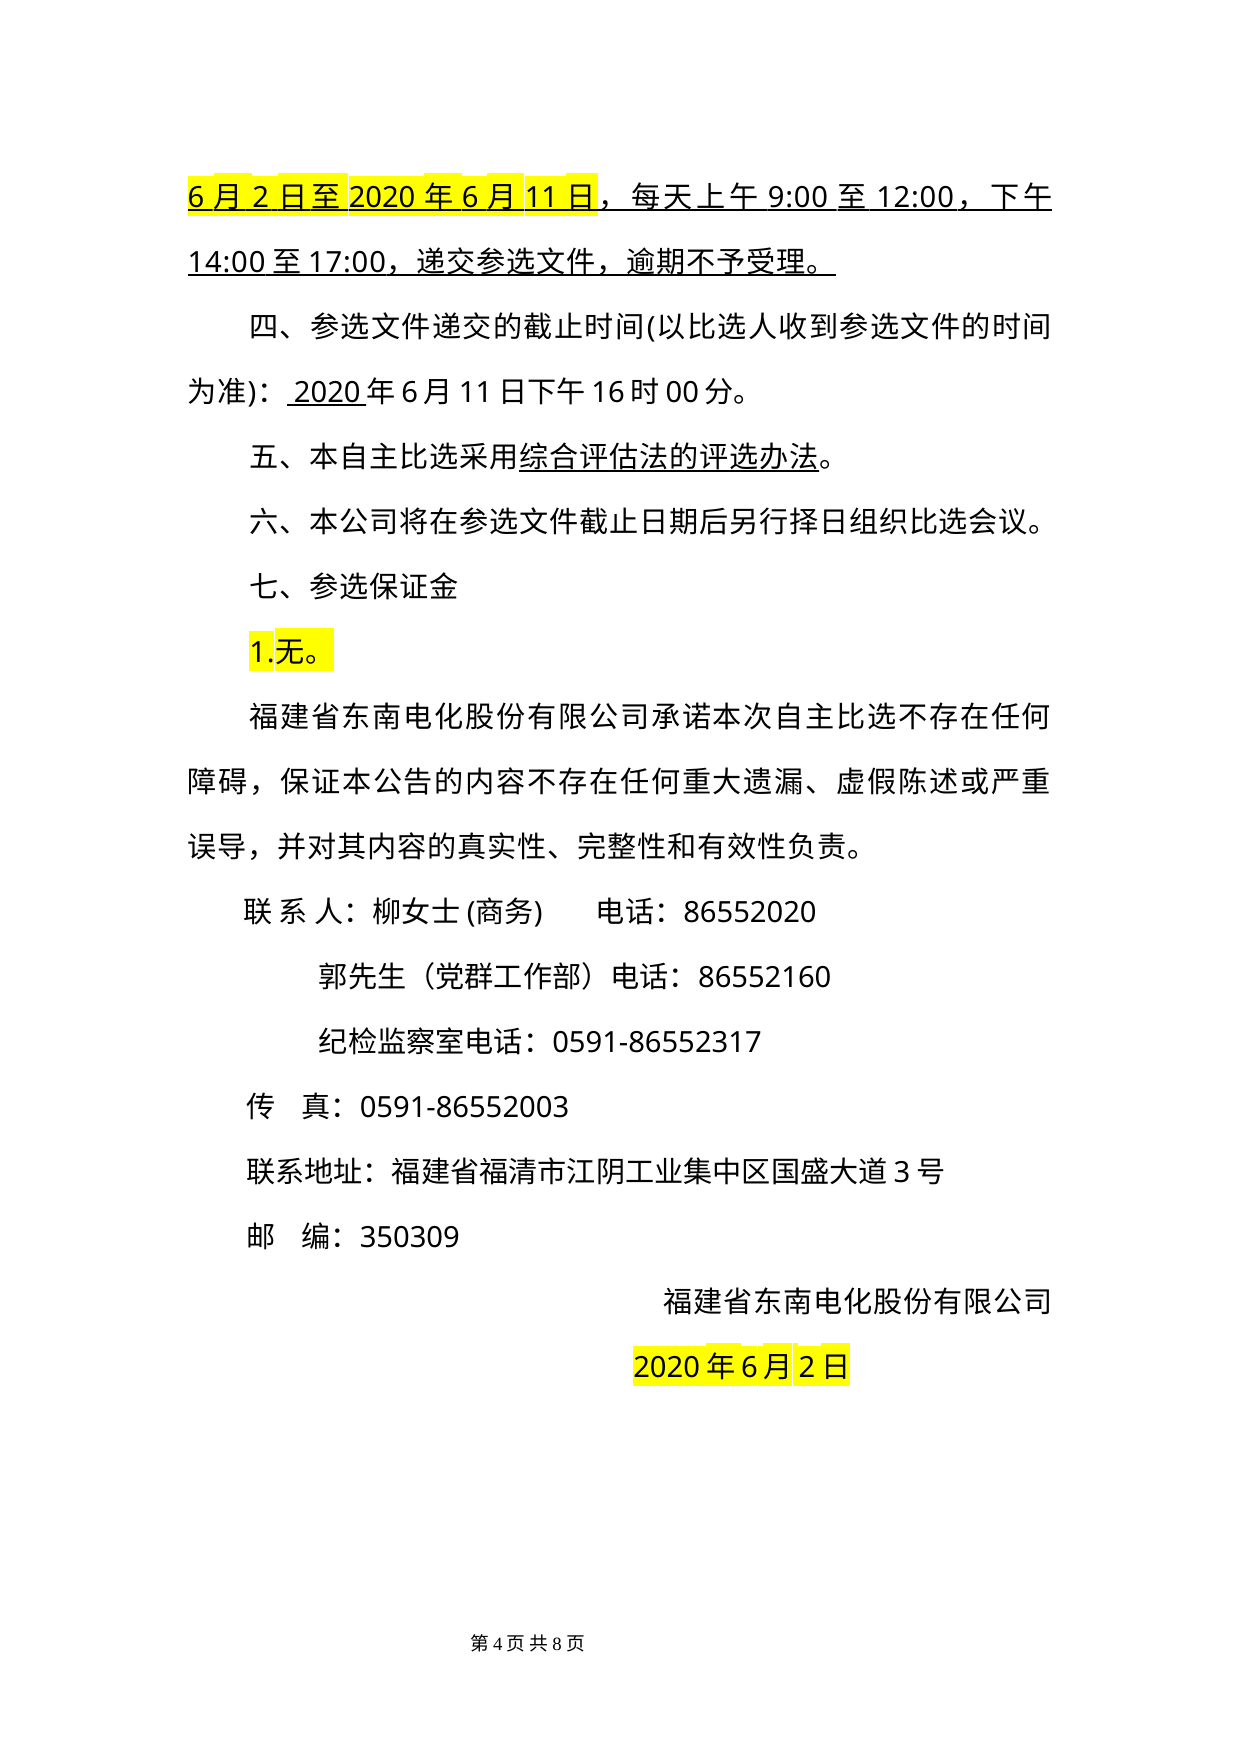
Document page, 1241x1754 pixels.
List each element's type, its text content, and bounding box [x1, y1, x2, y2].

text 六、本公司将在参选文件截止日期后另行择日组织比选会议。 [187, 487, 1053, 552]
text 1.无。 [187, 617, 1053, 682]
text 福建省东南电化股份有限公司承诺本次自主比选不存在任何障碍，保证本公告的内容不存在任何重大遗漏、虚假陈述或严重误导，并对其内容的真实性、完整性和有效性负责。 [187, 682, 1053, 877]
text 纪检监察室电话：0591-86552317 [187, 1007, 1053, 1072]
text 郭先生（党群工作部）电话：86552160 [187, 942, 1053, 1007]
text 2020年6月2日 [187, 1332, 1053, 1397]
text 福建省东南电化股份有限公司 [187, 1267, 1053, 1332]
text 五、本自主比选采用综合评估法的评选办法。 [187, 422, 1053, 487]
text 邮 编：350309 [187, 1202, 1053, 1267]
text 四、参选文件递交的截止时间(以比选人收到参选文件的时间为准)： 2020年6月11日下午16时00分。 [187, 292, 1053, 422]
text 联系地址：福建省福清市江阴工业集中区国盛大道3号 [187, 1137, 1053, 1202]
text 七、参选保证金 [187, 552, 1053, 617]
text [187, 162, 1053, 292]
text 传 真：0591-86552003 [187, 1072, 1053, 1137]
text 联 系 人：柳女士 (商务) 电话：86552020 [187, 877, 1053, 942]
